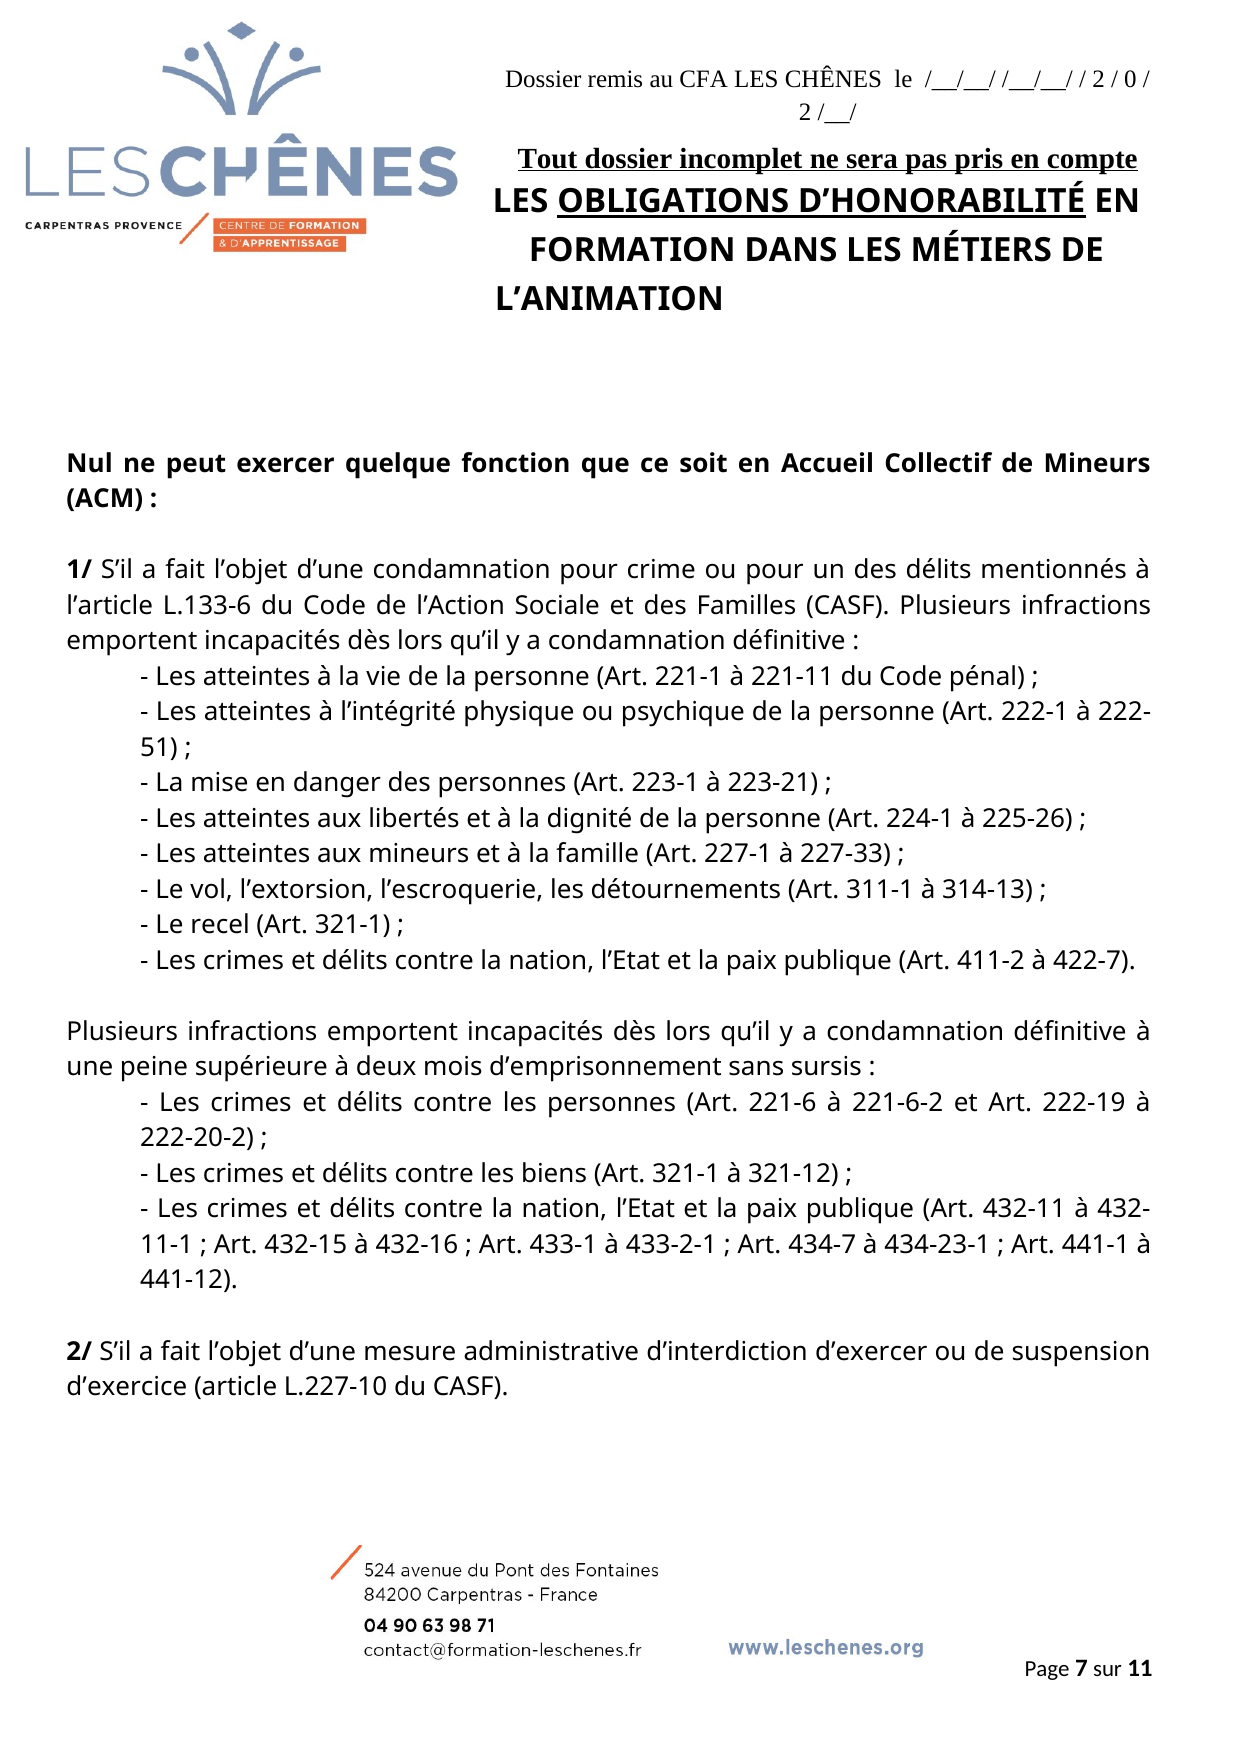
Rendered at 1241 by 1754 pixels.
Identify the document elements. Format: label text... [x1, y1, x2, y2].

text Dossier remis au CFA LES CHÊNES le /__/__/ /__/__/ / 2 / 0 / 2 /__/ [89, 64, 1152, 126]
text - Les crimes et délits contre la nation, l’Etat et la paix publique (Art. 432-11 à 432-11-1 ; Art. 432-15 à 432-16 ; Art. 433-1 à 433-2-1 ; Art. 434-7 à 434-23-1 ; Art. 441-1 à 441-12). [140, 1190, 1152, 1297]
text - Les crimes et délits contre les personnes (Art. 221-6 à 221-6-2 et Art. 222-19 à 222-20-2) ; [140, 1083, 1152, 1154]
text - La mise en danger des personnes (Art. 223-1 à 223-21) ; [140, 764, 1152, 799]
text - Le recel (Art. 321-1) ; [140, 906, 1152, 941]
text 1/ S’il a fait l’objet d’une condamnation pour crime ou pour un des délits mentionnés à l’article L.133-6 du Code de l’Action Sociale et des Familles (CASF). Plusieurs infractions emportent incapacités dès lors qu’il y a condamnation définitive : [66, 551, 1152, 657]
text Nul ne peut exercer quelque fonction que ce soit en Accueil Collectif de Mineurs (ACM) : [66, 444, 1152, 515]
text Tout dossier incomplet ne sera pas pris en compte [89, 141, 1152, 174]
picture [19, 14, 462, 259]
text 2/ S’il a fait l’objet d’une mesure administrative d’interdiction d’exercer ou de suspension d’exercice (article L.227-10 du CASF). [66, 1332, 1152, 1403]
text - Les atteintes aux mineurs et à la famille (Art. 227-1 à 227-33) ; [140, 835, 1152, 870]
text Plusieurs infractions emportent incapacités dès lors qu’il y a condamnation définitive à une peine supérieure à deux mois d’emprisonnement sans sursis : [66, 1012, 1152, 1083]
picture [307, 1531, 958, 1677]
text LES OBLIGATIONS D’HONORABILITÉ EN FORMATION DANS LES MÉTIERS DE L’ANIMATION [66, 177, 1152, 320]
text - Les atteintes à l’intégrité physique ou psychique de la personne (Art. 222-1 à 222-51) ; [140, 693, 1152, 764]
text - Les crimes et délits contre les biens (Art. 321-1 à 321-12) ; [140, 1154, 1152, 1190]
text - Les crimes et délits contre la nation, l’Etat et la paix publique (Art. 411-2 à 422-7). [140, 941, 1152, 977]
text - Les atteintes à la vie de la personne (Art. 221-1 à 221-11 du Code pénal) ; [140, 657, 1152, 693]
text - Le vol, l’extorsion, l’escroquerie, les détournements (Art. 311-1 à 314-13) ; [140, 870, 1152, 906]
text - Les atteintes aux libertés et à la dignité de la personne (Art. 224-1 à 225-26) ; [140, 799, 1152, 835]
